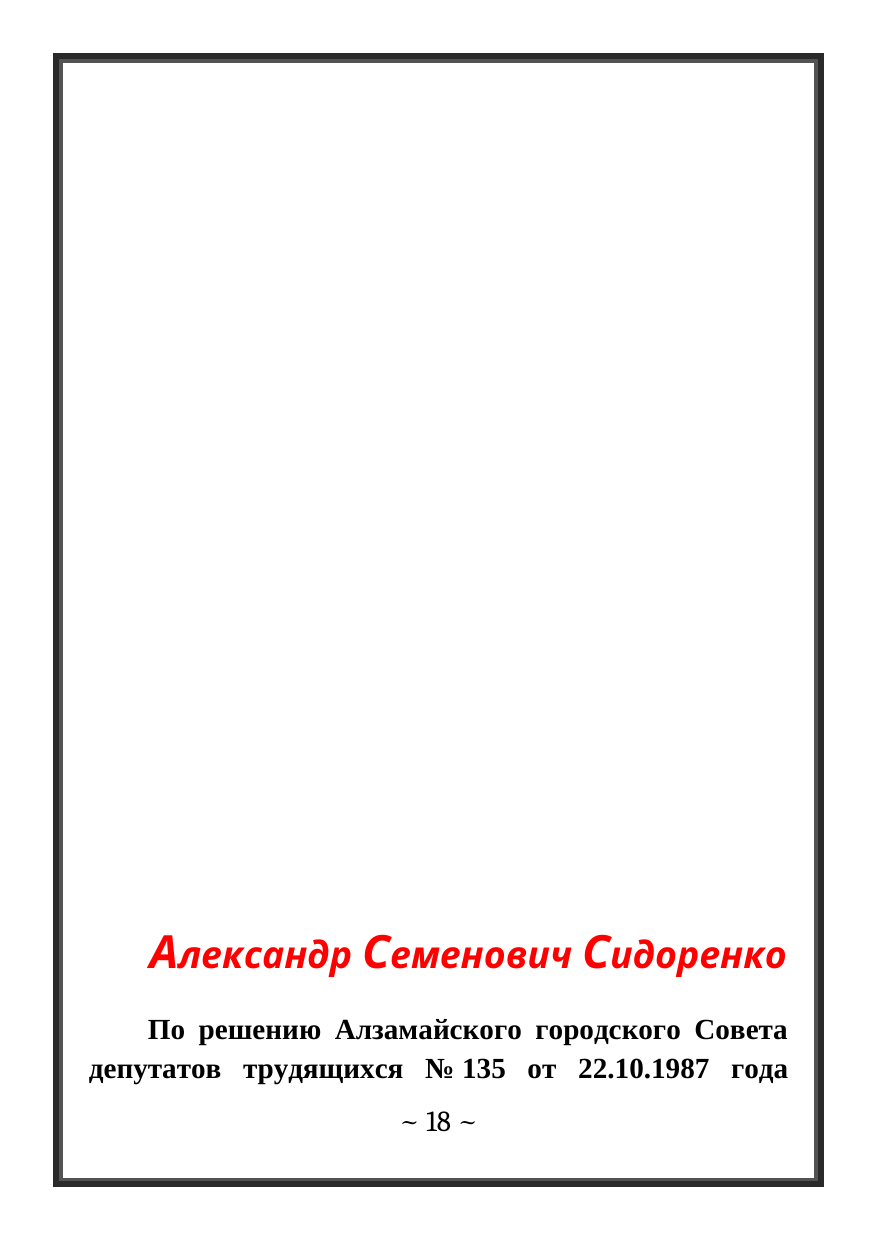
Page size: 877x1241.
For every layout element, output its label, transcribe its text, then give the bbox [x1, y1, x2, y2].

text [89, 1012, 788, 1084]
text Александр Семенович Сидоренко [89, 920, 788, 982]
